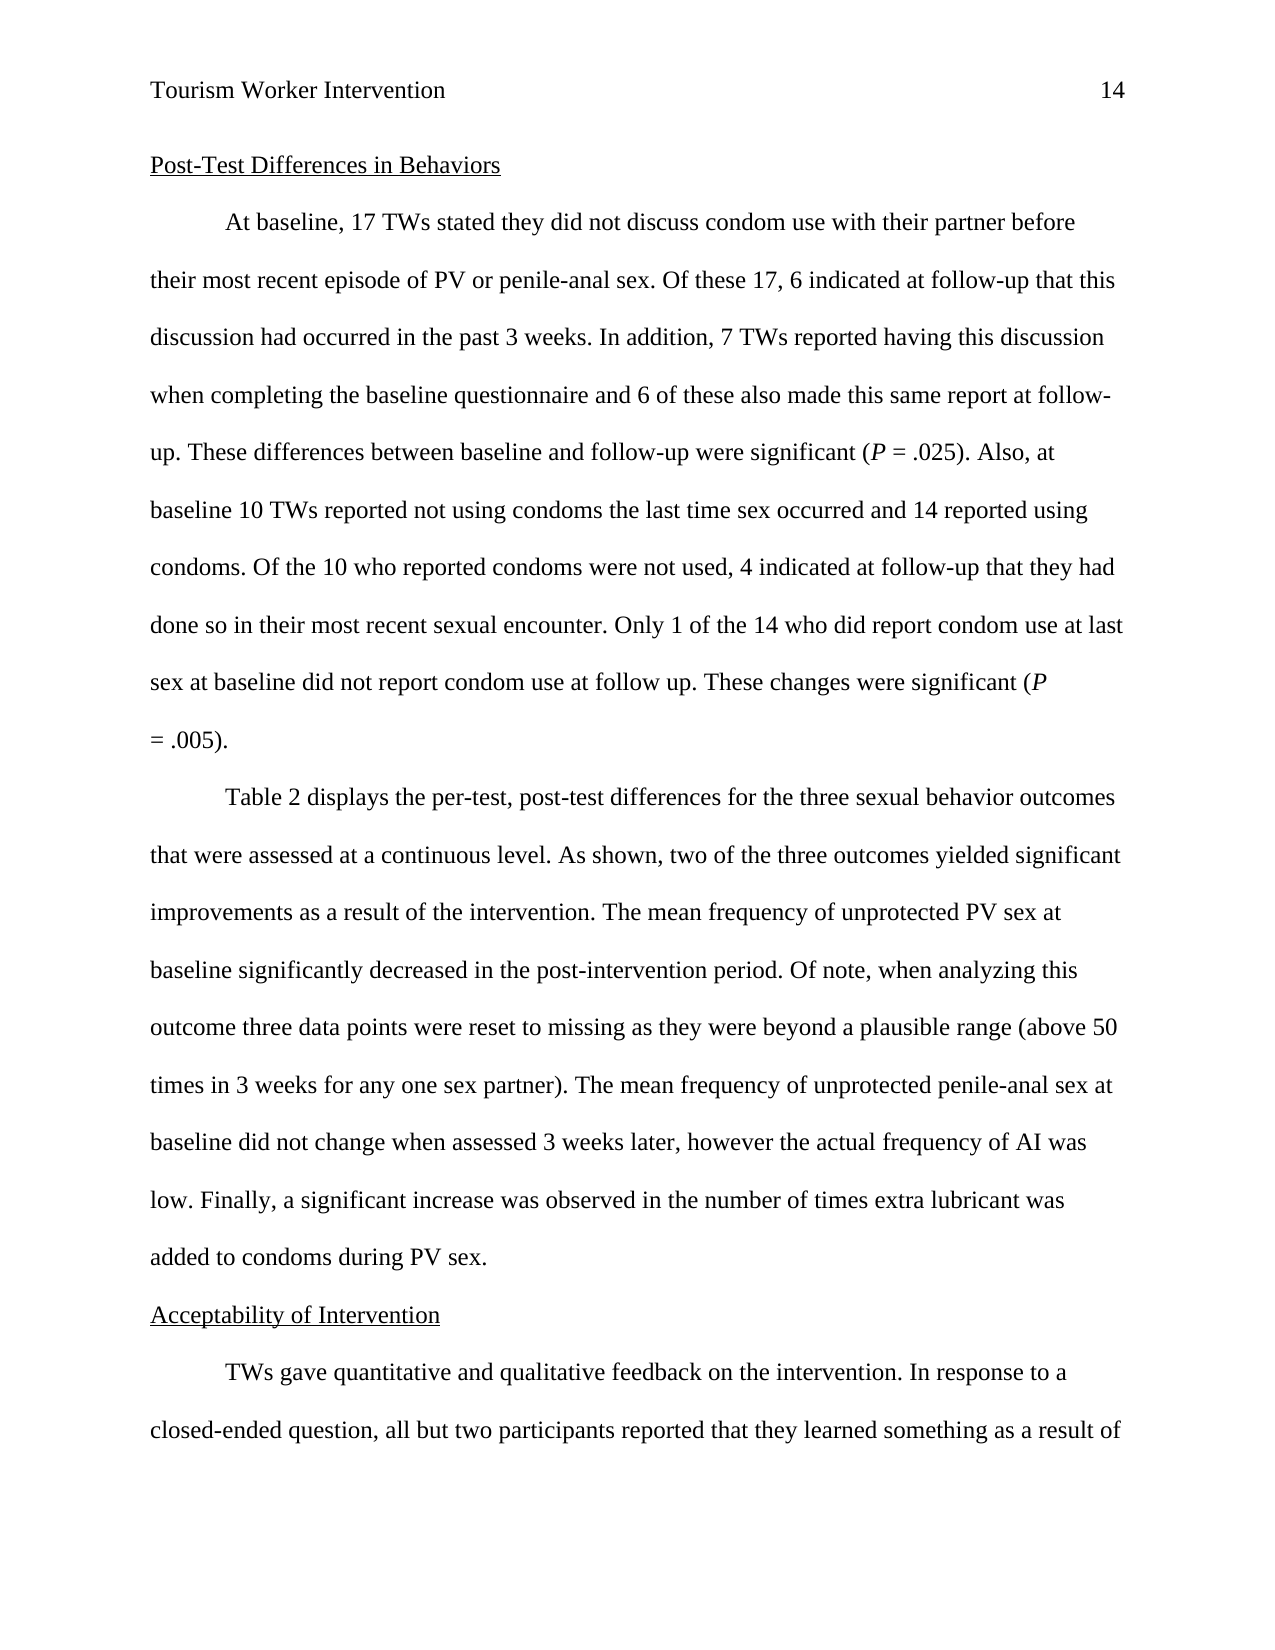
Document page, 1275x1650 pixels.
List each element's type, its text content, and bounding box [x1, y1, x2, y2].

text Table 2 displays the per-test, post-test differences for the three sexual behavior outcomes that were assessed at a continuous level. As shown, two of the three outcomes yielded significant improvements as a result of the intervention. The mean frequency of unprotected PV sex at baseline significantly decreased in the post-intervention period. Of note, when analyzing this outcome three data points were reset to missing as they were beyond a plausible range (above 50 times in 3 weeks for any one sex partner). The mean frequency of unprotected penile-anal sex at baseline did not change when assessed 3 weeks later, however the actual frequency of AI was low. Finally, a significant increase was observed in the number of times extra lubricant was added to condoms during PV sex. [150, 782, 1125, 1271]
text Acceptability of Intervention [150, 1300, 1125, 1329]
text At baseline, 17 TWs stated they did not discuss condom use with their partner before their most recent episode of PV or penile-anal sex. Of these 17, 6 indicated at follow-up that this discussion had occurred in the past 3 weeks. In addition, 7 TWs reported having this discussion when completing the baseline questionnaire and 6 of these also made this same report at follow-up. These differences between baseline and follow-up were significant (P = .025). Also, at baseline 10 TWs reported not using condoms the last time sex occurred and 14 reported using condoms. Of the 10 who reported condoms were not used, 4 indicated at follow-up that they had done so in their most recent sexual encounter. Only 1 of the 14 who did report condom use at last sex at baseline did not report condom use at follow up. These changes were significant (P = .005). [150, 207, 1125, 754]
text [150, 1357, 1125, 1444]
text Post-Test Differences in Behaviors [150, 150, 1125, 179]
